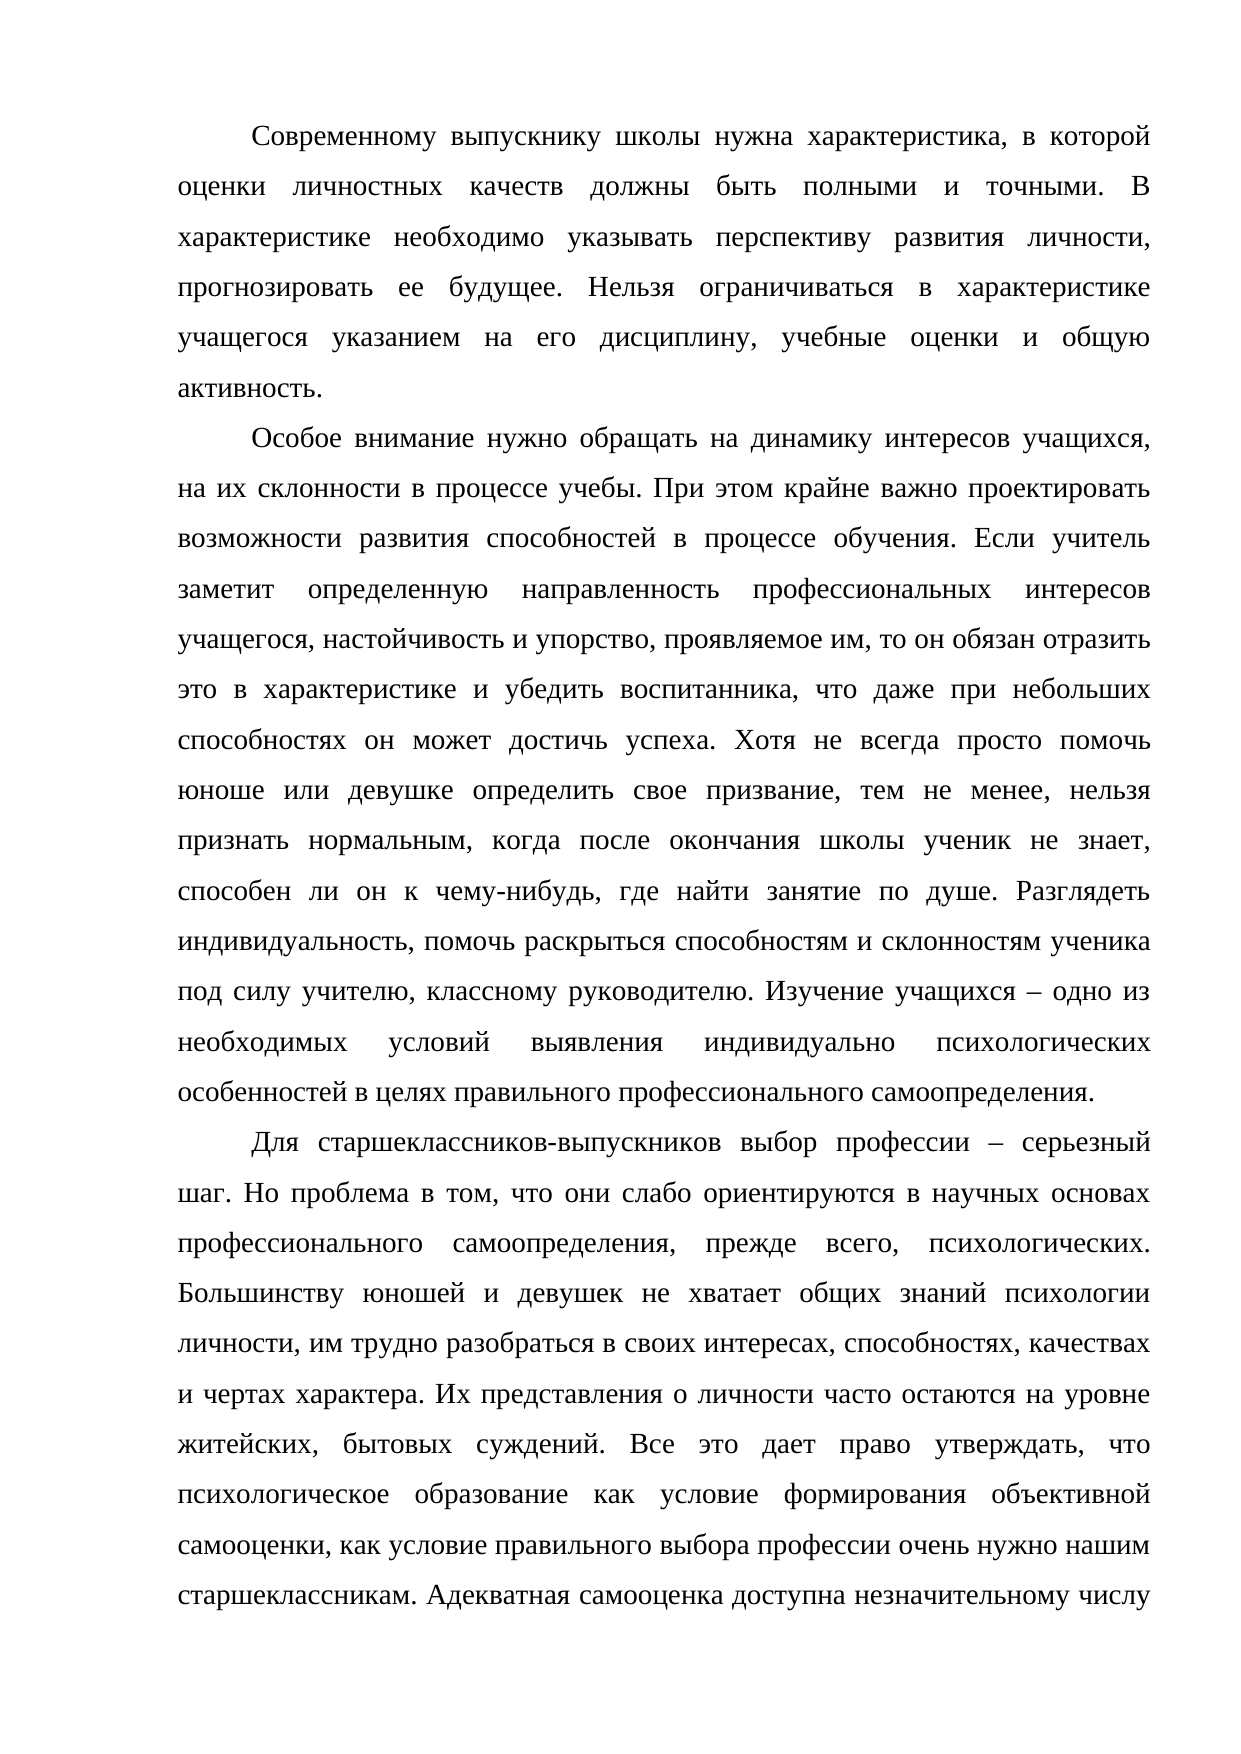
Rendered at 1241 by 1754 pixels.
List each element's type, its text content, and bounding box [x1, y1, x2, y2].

text Особое внимание нужно обращать на динамику интересов учащихся, на их склонности в процессе учебы. При этом крайне важно проектировать возможности развития способностей в процессе обучения. Если учитель заметит определенную направленность профессиональных интересов учащегося, настойчивость и упорство, проявляемое им, то он обязан отразить это в характеристике и убедить воспитанника, что даже при небольших способностях он может достичь успеха. Хотя не всегда просто помочь юноше или девушке определить свое призвание, тем не менее, нельзя признать нормальным, когда после окончания школы ученик не знает, способен ли он к чему-нибудь, где найти занятие по душе. Разглядеть индивидуальность, помочь раскрыться способностям и склонностям ученика под силу учителю, классному руководителю. Изучение учащихся – одно из необходимых условий выявления индивидуально психологических особенностей в целях правильного профессионального самоопределения. [177, 420, 1152, 1108]
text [177, 1124, 1152, 1611]
text Современному выпускнику школы нужна характеристика, в которой оценки личностных качеств должны быть полными и точными. В характеристике необходимо указывать перспективу развития личности, прогнозировать ее будущее. Нельзя ограничиваться в характеристике учащегося указанием на его дисциплину, учебные оценки и общую активность. [177, 118, 1152, 403]
